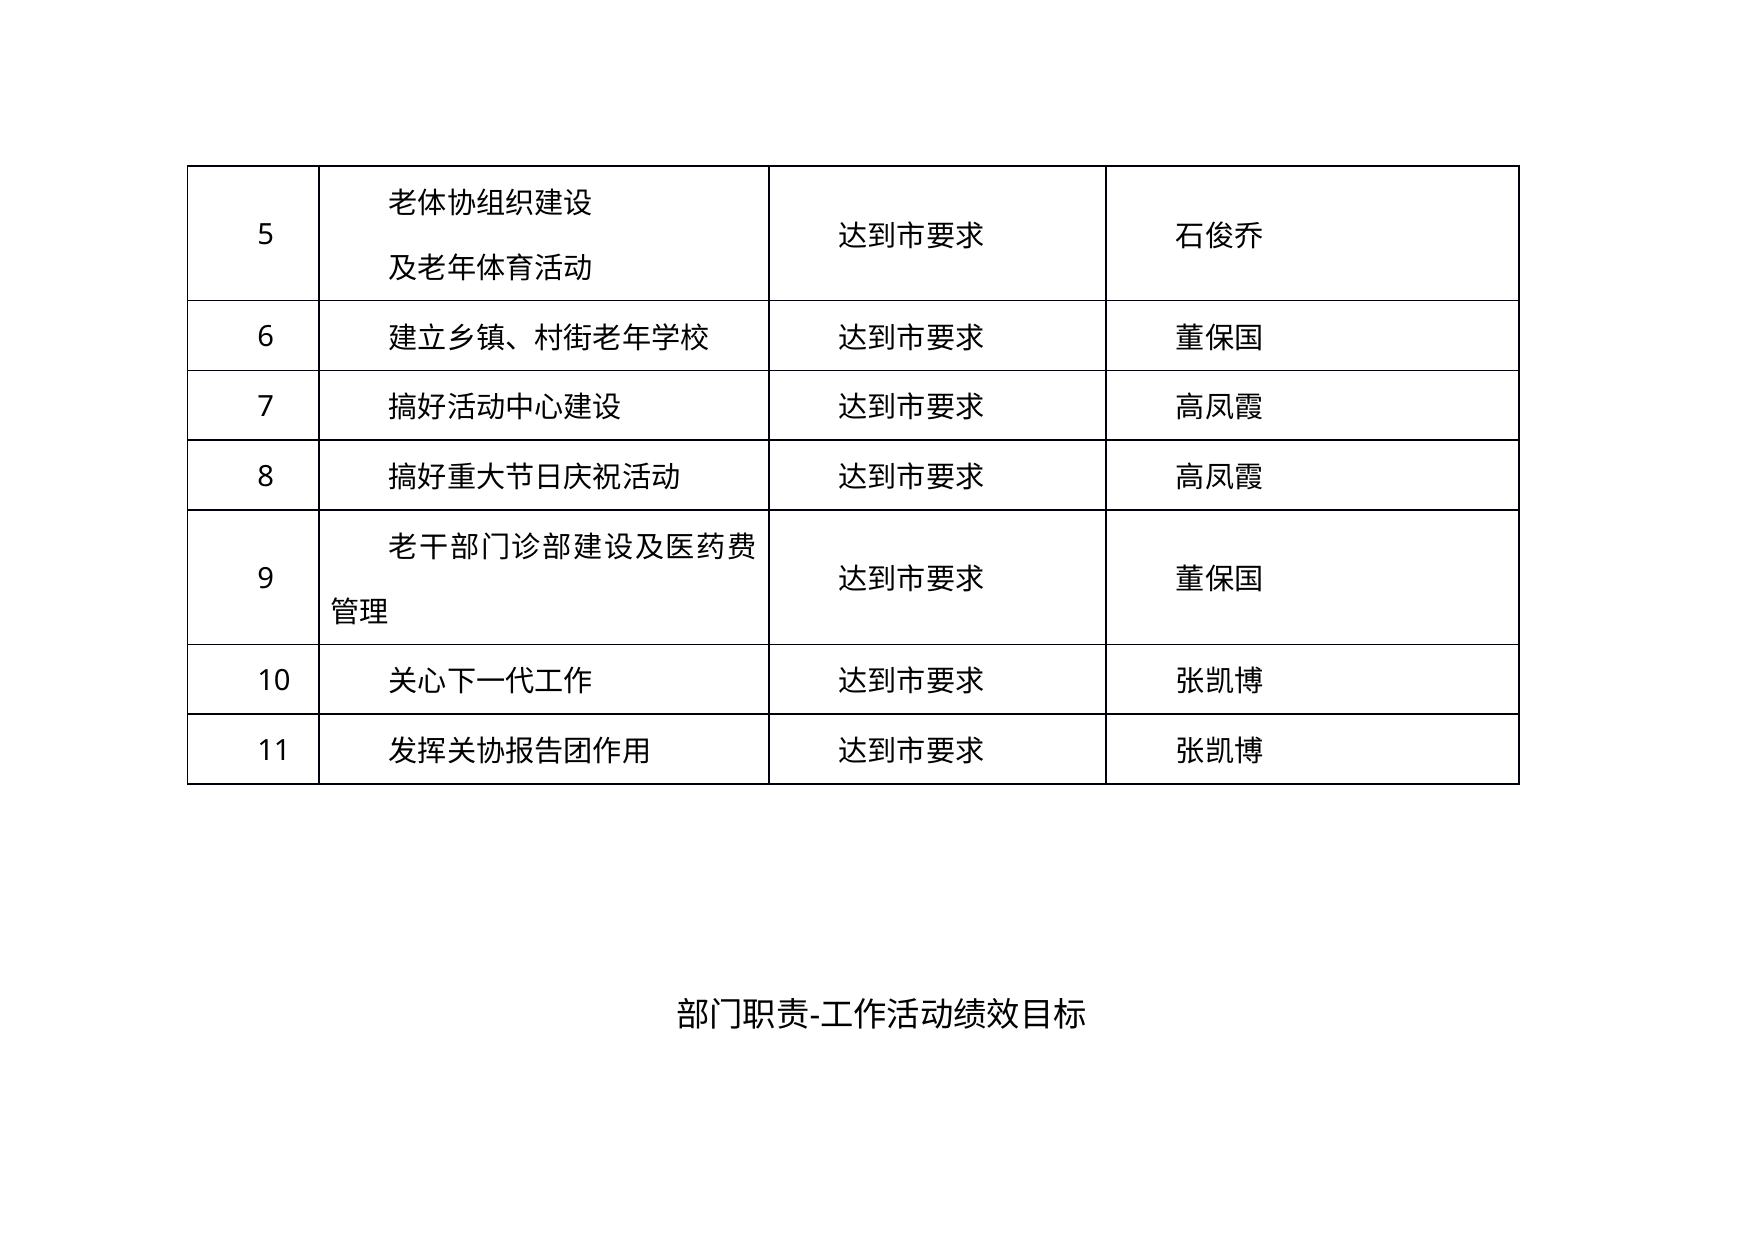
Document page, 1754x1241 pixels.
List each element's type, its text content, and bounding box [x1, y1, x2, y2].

table_cell 高凤霞 [1107, 441, 1518, 509]
table_cell 董保国 [1107, 511, 1518, 643]
table_cell 11 [188, 715, 318, 783]
table_cell 高凤霞 [1107, 371, 1518, 439]
table_cell 8 [188, 441, 318, 509]
table_cell 达到市要求 [770, 371, 1105, 439]
table_cell 发挥关协报告团作用 [320, 715, 768, 783]
table_cell 达到市要求 [770, 511, 1105, 643]
table_cell 搞好重大节日庆祝活动 [320, 441, 768, 509]
table_cell 9 [188, 511, 318, 643]
table_cell 达到市要求 [770, 645, 1105, 713]
table_cell 5 [188, 167, 318, 300]
table_cell 张凯博 [1107, 715, 1518, 783]
table_cell 建立乡镇、村街老年学校 [320, 301, 768, 369]
table_cell 达到市要求 [770, 301, 1105, 369]
table_cell 关心下一代工作 [320, 645, 768, 713]
table_cell 石俊乔 [1107, 167, 1518, 300]
table_cell 达到市要求 [770, 167, 1105, 300]
table_cell 达到市要求 [770, 715, 1105, 783]
table_cell 搞好活动中心建设 [320, 371, 768, 439]
table_cell 董保国 [1107, 301, 1518, 369]
table_cell 张凯博 [1107, 645, 1518, 713]
text 部门职责-工作活动绩效目标 [187, 979, 1566, 1044]
table_cell 7 [188, 371, 318, 439]
table_cell 老干部门诊部建设及医药费管理 [320, 511, 768, 643]
table_cell 达到市要求 [770, 441, 1105, 509]
table_cell 10 [188, 645, 318, 713]
table_cell 老体协组织建设 及老年体育活动 [320, 167, 768, 300]
table_cell 6 [188, 301, 318, 369]
